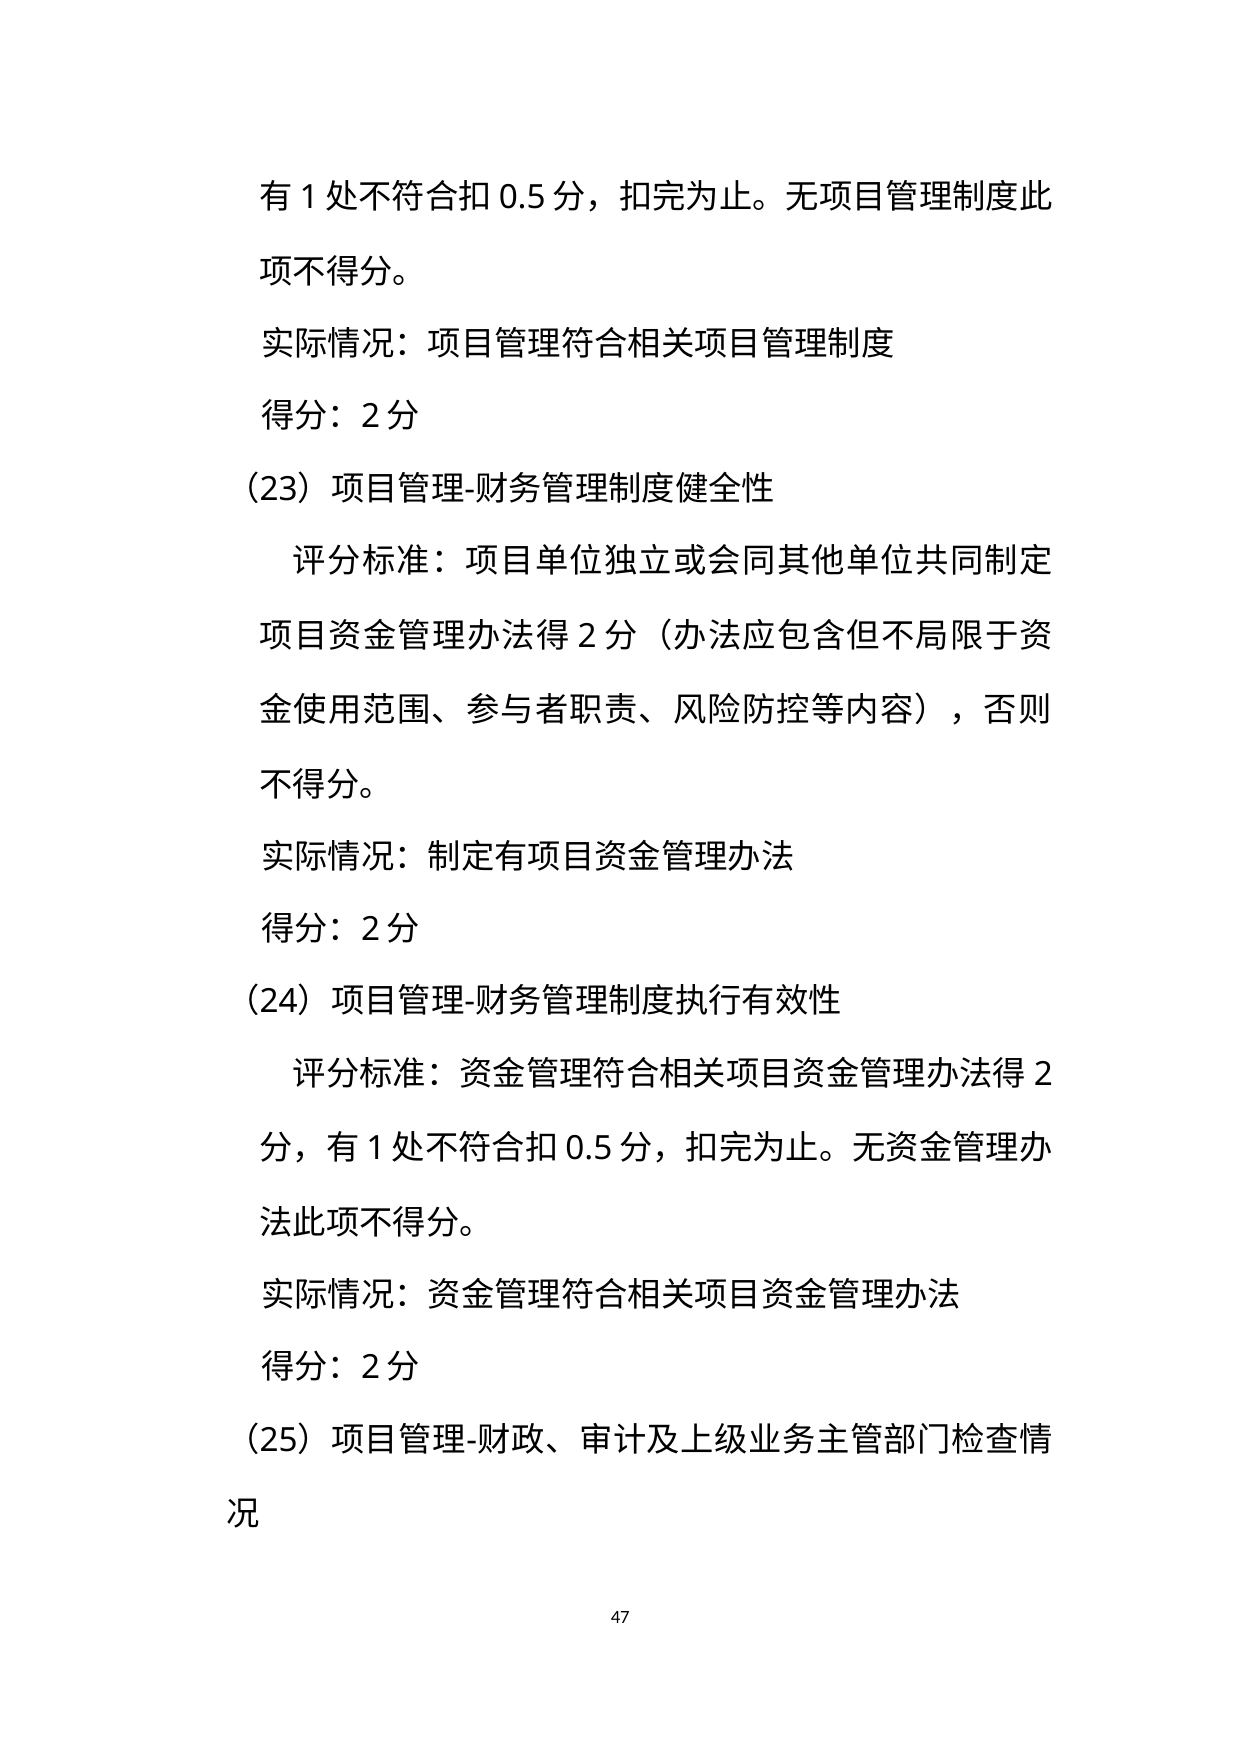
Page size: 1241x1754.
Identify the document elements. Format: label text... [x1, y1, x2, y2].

text 实际情况：资金管理符合相关项目资金管理办法 [226, 1260, 1053, 1325]
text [259, 162, 1053, 302]
text 评分标准：项目单位独立或会同其他单位共同制定项目资金管理办法得2分（办法应包含但不局限于资金使用范围、参与者职责、风险防控等内容），否则不得分。 [259, 525, 1053, 814]
text 实际情况：项目管理符合相关项目管理制度 [226, 309, 1053, 374]
text 评分标准：资金管理符合相关项目资金管理办法得2分，有1处不符合扣0.5分，扣完为止。无资金管理办法此项不得分。 [259, 1038, 1053, 1253]
text 实际情况：制定有项目资金管理办法 [226, 822, 1053, 887]
list 项目管理-财务管理制度执行有效性 [226, 966, 1053, 1031]
list 项目管理-财务管理制度健全性 [226, 453, 1053, 518]
text 得分：2分 [226, 894, 1053, 959]
text 得分：2分 [226, 1332, 1053, 1397]
list 项目管理-财政、审计及上级业务主管部门检查情况 [226, 1404, 1053, 1544]
text 得分：2分 [226, 381, 1053, 446]
